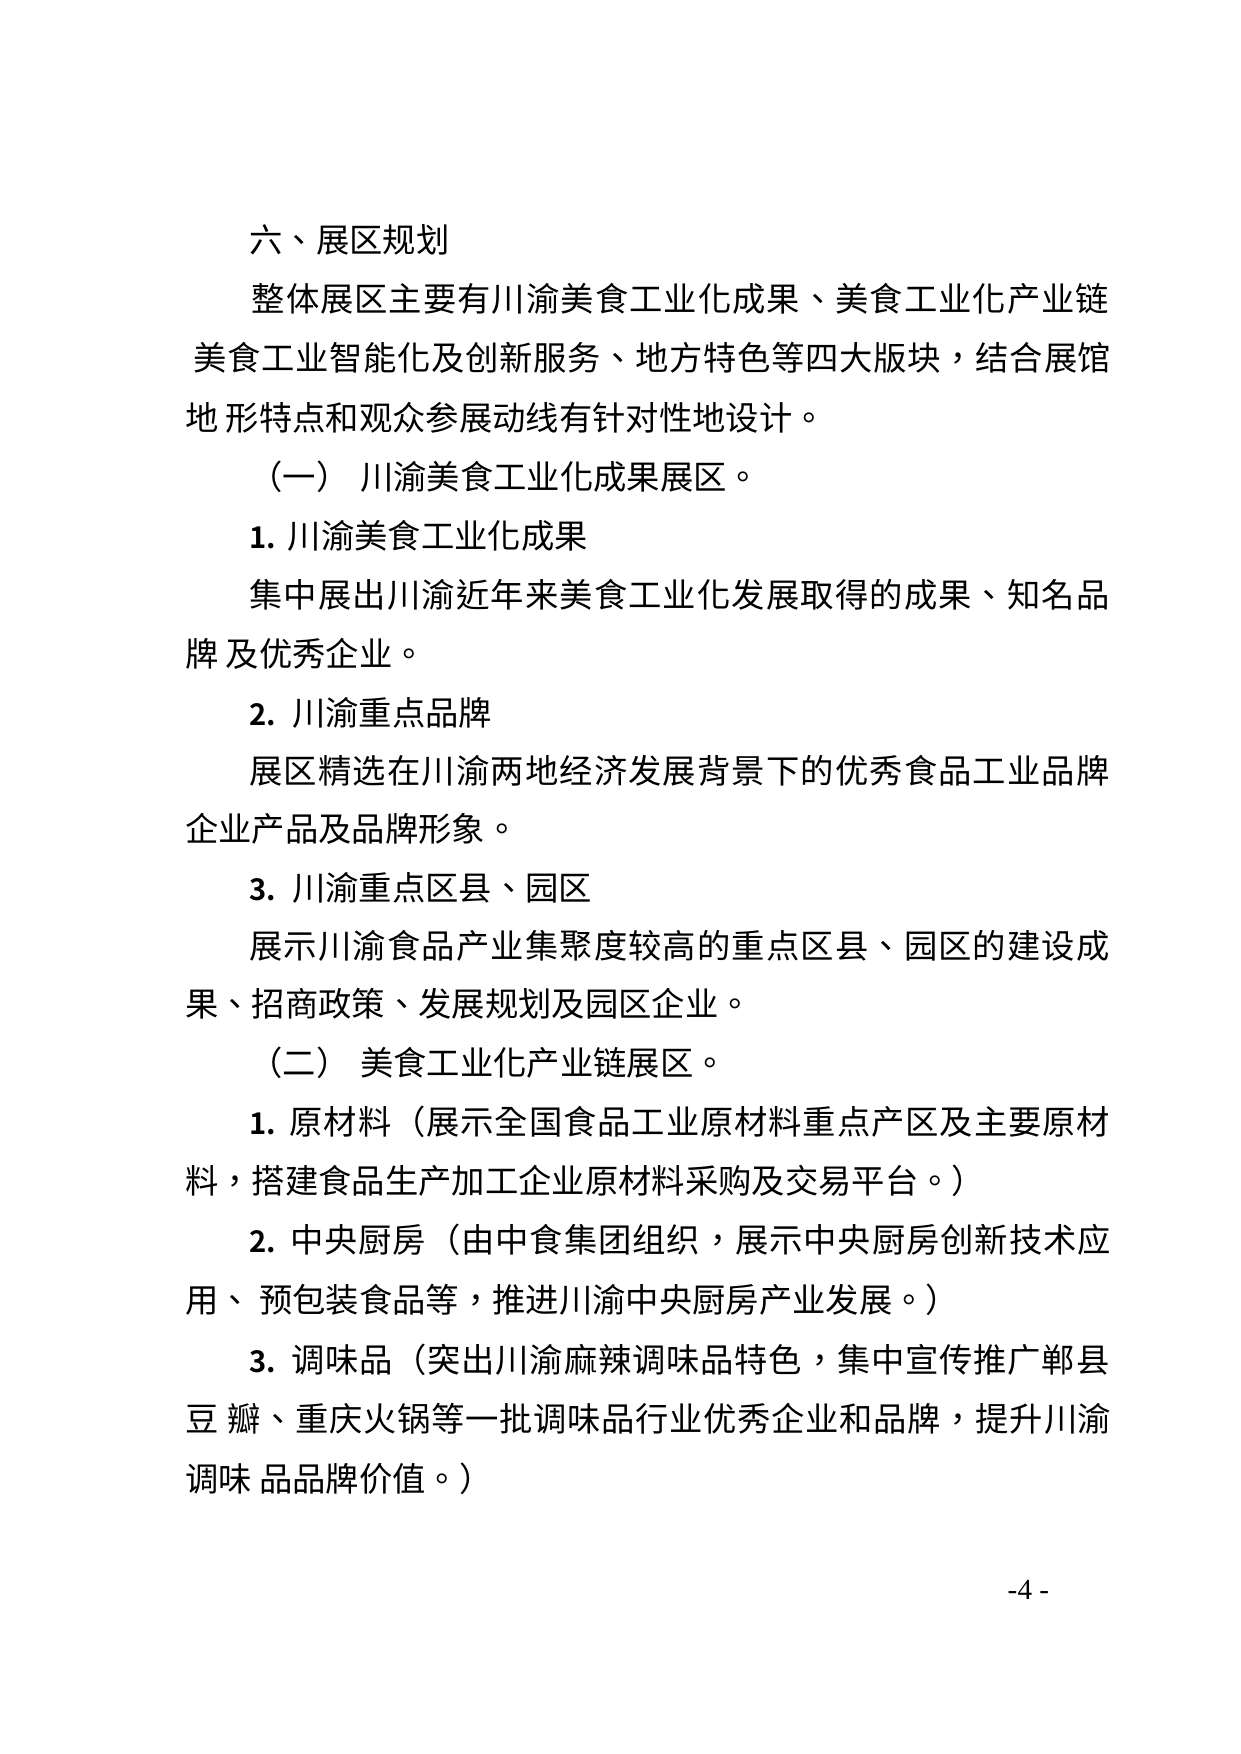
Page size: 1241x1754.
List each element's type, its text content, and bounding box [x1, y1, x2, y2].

text 展示川渝食品产业集聚度较高的重点区县、园区的建设成 果、招商政策、发展规划及园区企业。 [185, 912, 1112, 1028]
list 中央厨房（由中食集团组织，展示中央厨房创新技术应用、 预包装食品等，推进川渝中央厨房产业发展。） [185, 1205, 1112, 1324]
list 川渝美食工业化成果 [185, 501, 1112, 560]
text （二） 美食工业化产业链展区。 [185, 1028, 1112, 1087]
text 整体展区主要有川渝美食工业化成果、美食工业化产业链、 美食工业智能化及创新服务、地方特色等四大版块，结合展馆地 形特点和观众参展动线有针对性地设计。 [185, 264, 1112, 442]
list 川渝重点区县、园区 [185, 853, 1112, 912]
text 展区精选在川渝两地经济发展背景下的优秀食品工业品牌 企业产品及品牌形象。 [185, 737, 1112, 853]
text 集中展出川渝近年来美食工业化发展取得的成果、知名品牌 及优秀企业。 [185, 560, 1112, 678]
list 原材料（展示全国食品工业原材料重点产区及主要原材 料，搭建食品生产加工企业原材料采购及交易平台。） [185, 1087, 1112, 1205]
list 调味品（突出川渝麻辣调味品特色，集中宣传推广郸县豆 瓣、重庆火锅等一批调味品行业优秀企业和品牌，提升川渝调味 品品牌价值。） [185, 1324, 1112, 1503]
text （一） 川渝美食工业化成果展区。 [185, 442, 1112, 501]
text 六、展区规划 [185, 204, 1112, 264]
list 川渝重点品牌 [185, 678, 1112, 737]
